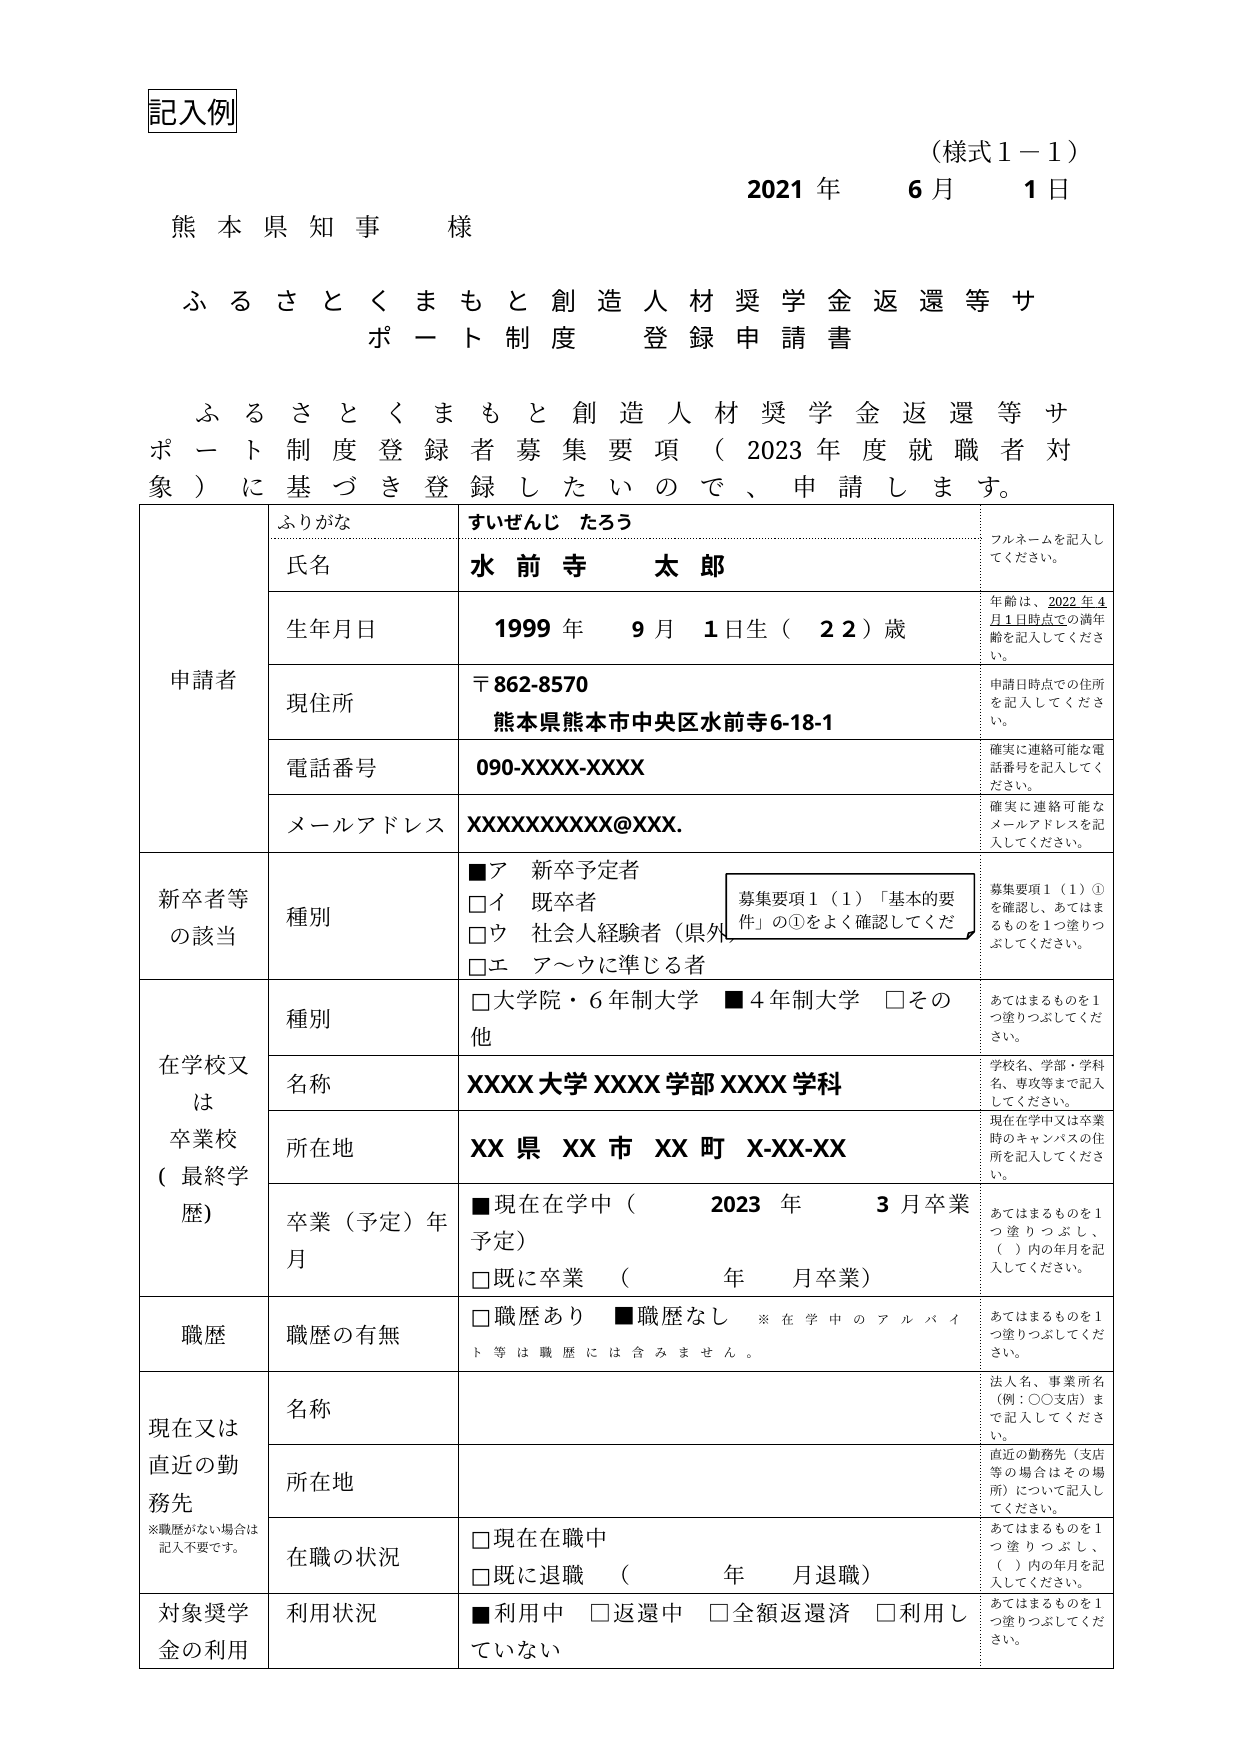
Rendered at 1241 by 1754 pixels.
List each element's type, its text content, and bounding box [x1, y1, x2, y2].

table_cell XXXX大学XXXX学部XXXX学科 [459, 1056, 981, 1110]
table_cell 卒業（予定）年月 [269, 1184, 458, 1296]
table_header ふりがな [269, 505, 458, 537]
table_cell あてはまるものを１つ塗りつぶしてください。 [981, 980, 1113, 1055]
table_cell 募集要項１（１）①を確認し、あてはまるものを１つ塗りつぶしてください。 [981, 853, 1113, 979]
table_cell 直近の勤務先（支店等の場合はその場所）について記入してください。 [981, 1445, 1113, 1517]
table_cell 生年月日 [269, 592, 458, 664]
table_header フルネームを記入してください。 [981, 505, 1113, 591]
table_cell XXXXXXXXXX@XXX. [459, 795, 981, 852]
table_cell あてはまるものを１つ塗りつぶし、（ ）内の年月を記入してください。 [981, 1518, 1113, 1593]
table_cell あてはまるものを１つ塗りつぶしてください。 [981, 1297, 1113, 1371]
table_cell 1999年 9月 １日生（ ２２）歳 [459, 592, 981, 664]
table_cell 電話番号 [269, 740, 458, 794]
table_cell 現在在学中又は卒業時のキャンパスの住所を記入してください。 [981, 1111, 1113, 1183]
text ふるさとくまもと創造人材奨学金返還等サポート制度登録者募集要項（2023年度就職者対象）に基づき登録したいので、申請します。 [148, 393, 1092, 504]
table_cell 確実に連絡可能な電話番号を記入してください。 [981, 740, 1113, 794]
table_cell 所在地 [269, 1111, 458, 1183]
table_cell 名称 [269, 1056, 458, 1110]
table_cell ■ア 新卒予定者 □イ 既卒者 □ウ 社会人経験者（県外） □エ ア～ウに準じる者 [459, 853, 981, 979]
table_cell 現在又は直近の勤務先 ※職歴がない場合は 記入不要です。 [140, 1372, 268, 1593]
text 熊本県知事 様 [148, 207, 1092, 244]
table_cell 〒862-8570 熊本県熊本市中央区水前寺6-18-1 [459, 665, 981, 739]
table_cell 年齢は、2022年4月1日時点での満年齢を記入してください。 [981, 592, 1113, 664]
table_cell □大学院・６年制大学 ■４年制大学 □その他 [459, 980, 981, 1055]
table_cell ■利用中 □返還中 □全額返還済 □利用していない [459, 1594, 981, 1668]
table_cell 名称 [269, 1372, 458, 1444]
table_cell 新卒者等の該当 [140, 853, 268, 979]
table_cell 氏名 [269, 538, 458, 591]
table_cell あてはまるものを１つ塗りつぶしてください。 [981, 1594, 1113, 1668]
table_cell ■現在在学中（ 2023年 3月卒業予定） □既に卒業 （ 年 月卒業） [459, 1184, 981, 1296]
table_cell 在職の状況 [269, 1518, 458, 1593]
table_cell 申請日時点での住所を記入してください。 [981, 665, 1113, 739]
table_cell 学校名、学部・学科名、専攻等まで記入してください。 [981, 1056, 1113, 1110]
table_cell 利用状況 [269, 1594, 458, 1668]
table_cell XX県XX市XX町X-XX-XX [459, 1111, 981, 1183]
table_cell メールアドレス [269, 795, 458, 852]
table_header すいぜんじ たろう [459, 505, 981, 537]
table_cell [459, 1445, 981, 1517]
table_cell 現住所 [269, 665, 458, 739]
table_cell あてはまるものを１つ塗りつぶし、（ ）内の年月を記入してください。 [981, 1184, 1113, 1296]
table_cell 対象奨学金の利用 [140, 1594, 268, 1668]
table_cell 法人名、事業所名（例：○○支店）まで記入してください。 [981, 1372, 1113, 1444]
table_cell 種別 [269, 853, 458, 979]
table_header 申請者 [140, 505, 268, 852]
table_cell 確実に連絡可能なメールアドレスを記入してください。 [981, 795, 1113, 852]
table_cell □現在在職中 □既に退職 （ 年 月退職） [459, 1518, 981, 1593]
table_cell 水前寺 太郎 [459, 538, 981, 591]
table_cell 種別 [269, 980, 458, 1055]
table_cell [459, 1372, 981, 1444]
table_cell 所在地 [269, 1445, 458, 1517]
table_cell 090-XXXX-XXXX [459, 740, 981, 794]
text ふるさとくまもと創造人材奨学金返還等サポート制度 登録申請書 [148, 281, 1092, 356]
text 2021年 6月 1日 [148, 169, 1092, 207]
table_cell □職歴あり ■職歴なし ※在学中のアルバイト等は職歴には含みません。 [459, 1297, 981, 1371]
table_cell 職歴の有無 [269, 1297, 458, 1371]
table_cell 在学校又は 卒業校 (最終学歴) [140, 980, 268, 1296]
table_cell 職歴 [140, 1297, 268, 1371]
